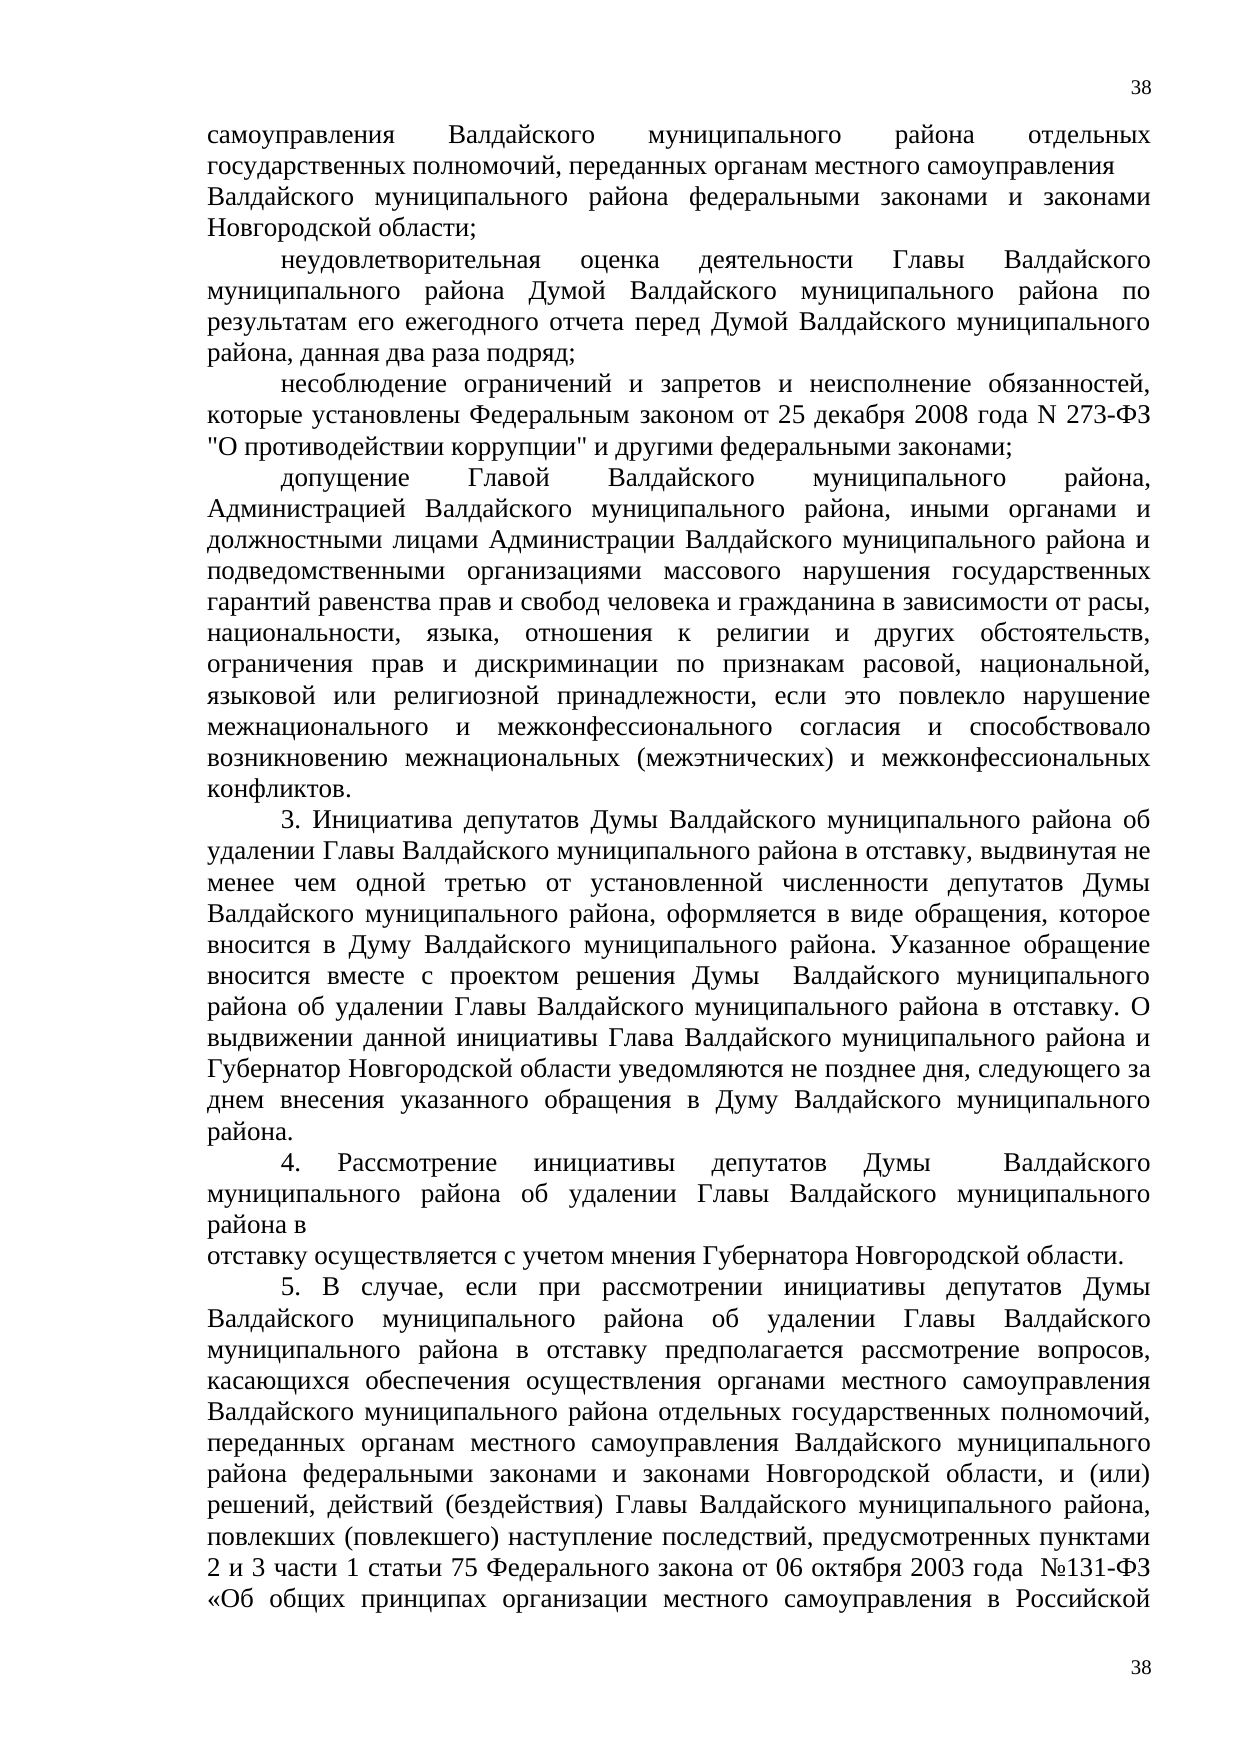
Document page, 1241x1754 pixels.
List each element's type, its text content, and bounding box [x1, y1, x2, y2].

text Валдайского муниципального района федеральными законами и законами Новгородской области; [207, 180, 1152, 243]
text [207, 1271, 1152, 1613]
text несоблюдение ограничений и запретов и неисполнение обязанностей, которые установлены Федеральным законом от 25 декабря 2008 года N 273-ФЗ "О противодействии коррупции" и другими федеральными законами; [207, 367, 1152, 461]
text 4. Рассмотрение инициативы депутатов Думы Валдайского муниципального района об удалении Главы Валдайского муниципального района в [207, 1146, 1152, 1239]
text 3. Инициатива депутатов Думы Валдайского муниципального района об удалении Главы Валдайского муниципального района в отставку, выдвинутая не менее чем одной третью от установленной численности депутатов Думы Валдайского муниципального района, оформляется в виде обращения, которое вносится в Думу Валдайского муниципального района. Указанное обращение вносится вместе с проектом решения Думы Валдайского муниципального района об удалении Главы Валдайского муниципального района в отставку. О выдвижении данной инициативы Глава Валдайского муниципального района и Губернатор Новгородской области уведомляются не позднее дня, следующего за днем внесения указанного обращения в Думу Валдайского муниципального района. [207, 803, 1152, 1146]
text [207, 118, 1152, 180]
text неудовлетворительная оценка деятельности Главы Валдайского муниципального района Думой Валдайского муниципального района по результатам его ежегодного отчета перед Думой Валдайского муниципального района, данная два раза подряд; [207, 243, 1152, 367]
text допущение Главой Валдайского муниципального района, Администрацией Валдайского муниципального района, иными органами и должностными лицами Администрации Валдайского муниципального района и подведомственными организациями массового нарушения государственных гарантий равенства прав и свобод человека и гражданина в зависимости от расы, национальности, языка, отношения к религии и других обстоятельств, ограничения прав и дискриминации по признакам расовой, национальной, языковой или религиозной принадлежности, если это повлекло нарушение межнационального и межконфессионального согласия и способствовало возникновению межнациональных (межэтнических) и межконфессиональных конфликтов. [207, 461, 1152, 803]
text отставку осуществляется с учетом мнения Губернатора Новгородской области. [207, 1239, 1152, 1271]
